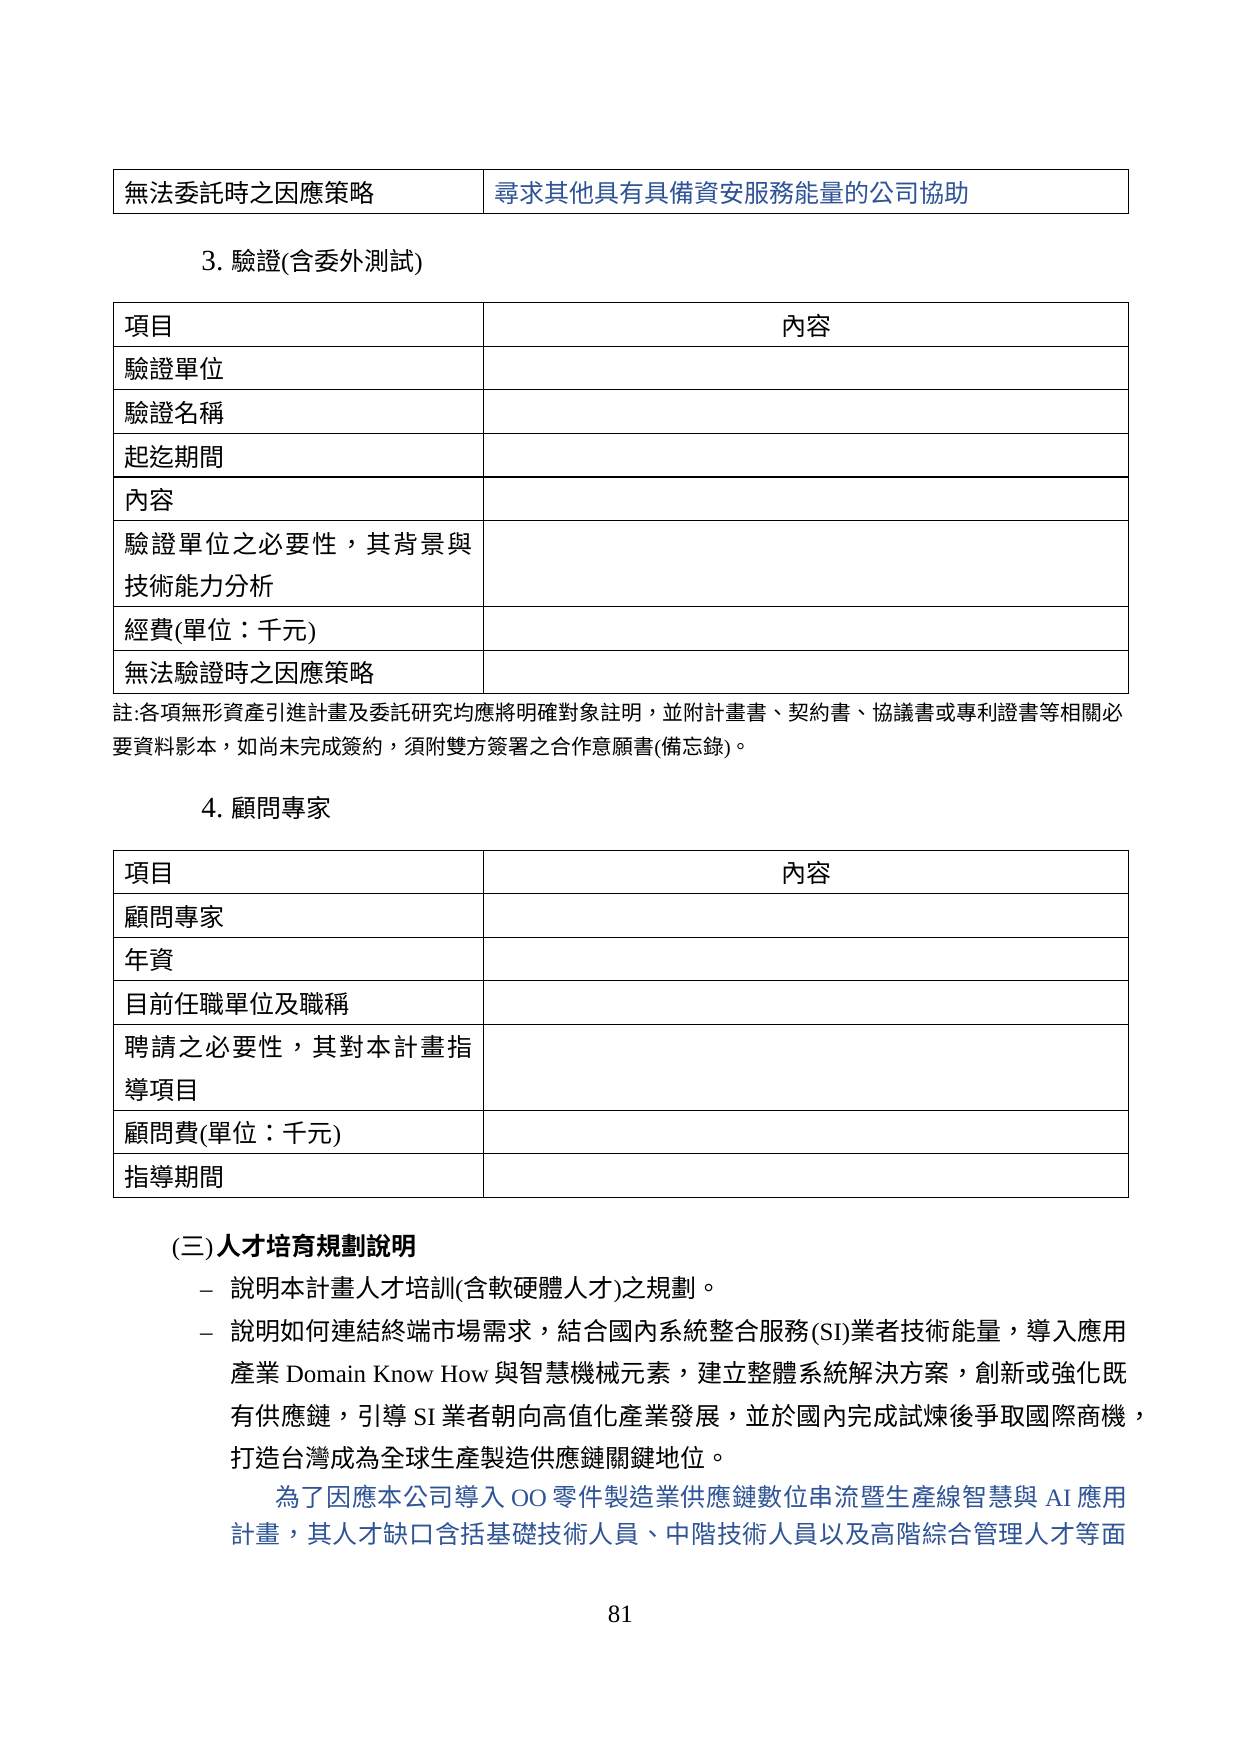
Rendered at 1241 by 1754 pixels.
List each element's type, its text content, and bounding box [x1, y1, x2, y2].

list 人才培育規劃說明 [172, 1223, 1128, 1265]
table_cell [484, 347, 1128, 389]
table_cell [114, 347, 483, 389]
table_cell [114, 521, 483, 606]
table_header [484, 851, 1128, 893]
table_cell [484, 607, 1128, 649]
text – 說明本計畫人才培訓(含軟硬體人才)之規劃。 [200, 1265, 1128, 1308]
list 驗證(含委外測試) [201, 238, 1128, 281]
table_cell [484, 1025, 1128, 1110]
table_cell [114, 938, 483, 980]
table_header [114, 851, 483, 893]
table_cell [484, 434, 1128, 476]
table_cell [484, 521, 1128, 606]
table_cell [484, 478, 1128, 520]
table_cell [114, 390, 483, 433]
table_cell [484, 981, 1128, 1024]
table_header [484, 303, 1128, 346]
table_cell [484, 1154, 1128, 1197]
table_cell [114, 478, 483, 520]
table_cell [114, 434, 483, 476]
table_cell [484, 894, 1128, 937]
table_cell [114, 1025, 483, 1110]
list 顧問專家 [201, 786, 1128, 828]
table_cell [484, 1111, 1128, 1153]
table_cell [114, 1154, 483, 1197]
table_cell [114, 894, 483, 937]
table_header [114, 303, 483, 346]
text – 說明如何連結終端市場需求，結合國內系統整合服務(SI)業者技術能量，導入應用產業Domain Know How與智慧機械元素，建立整體系統解決方案，創新或強化既有供應鏈，引導SI業者朝向高值化產業發展，並於國內完成試煉後爭取國際商機，打造台灣成為全球生產製造供應鏈關鍵地位。 [200, 1308, 1128, 1478]
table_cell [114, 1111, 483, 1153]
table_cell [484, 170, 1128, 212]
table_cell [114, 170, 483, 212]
text 註:各項無形資產引進計畫及委託研究均應將明確對象註明，並附計畫書、契約書、協議書或專利證書等相關必要資料影本，如尚未完成簽約，須附雙方簽署之合作意願書(備忘錄)。 [112, 694, 1128, 761]
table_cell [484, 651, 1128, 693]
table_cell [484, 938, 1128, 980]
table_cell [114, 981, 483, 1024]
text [230, 1478, 1128, 1550]
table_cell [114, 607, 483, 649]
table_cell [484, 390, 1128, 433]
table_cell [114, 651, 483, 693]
